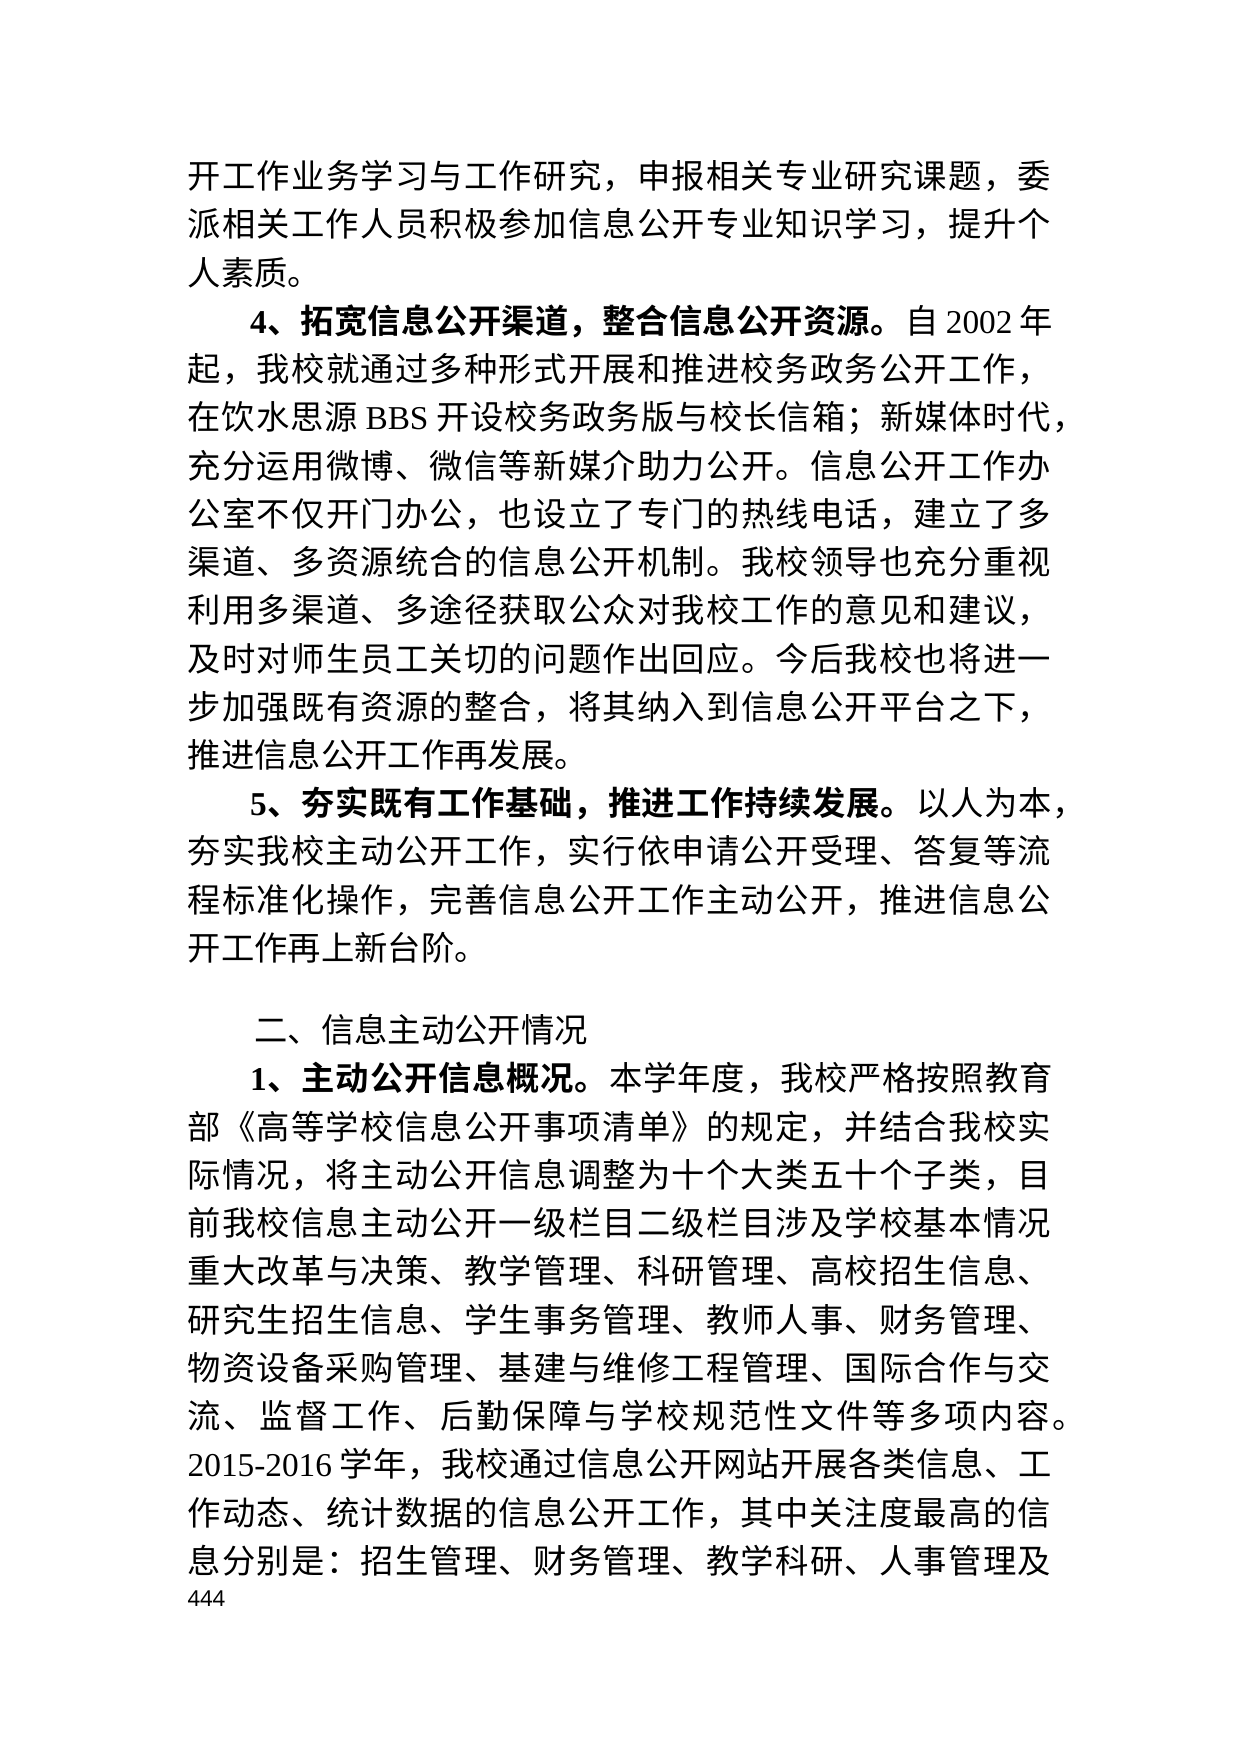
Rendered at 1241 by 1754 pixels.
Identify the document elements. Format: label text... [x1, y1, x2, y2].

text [187, 150, 1053, 295]
text 5、夯实既有工作基础，推进工作持续发展。以人为本，夯实我校主动公开工作，实行依申请公开受理、答复等流程标准化操作，完善信息公开工作主动公开，推进信息公开工作再上新台阶。 [187, 777, 1053, 970]
text 二、信息主动公开情况 [187, 1004, 1053, 1052]
text 4、拓宽信息公开渠道，整合信息公开资源。自2002年起，我校就通过多种形式开展和推进校务政务公开工作，在饮水思源BBS开设校务政务版与校长信箱；新媒体时代，充分运用微博、微信等新媒介助力公开。信息公开工作办公室不仅开门办公，也设立了专门的热线电话，建立了多渠道、多资源统合的信息公开机制。我校领导也充分重视，利用多渠道、多途径获取公众对我校工作的意见和建议，及时对师生员工关切的问题作出回应。今后我校也将进一步加强既有资源的整合，将其纳入到信息公开平台之下，推进信息公开工作再发展。 [187, 295, 1053, 777]
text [187, 1052, 1053, 1583]
